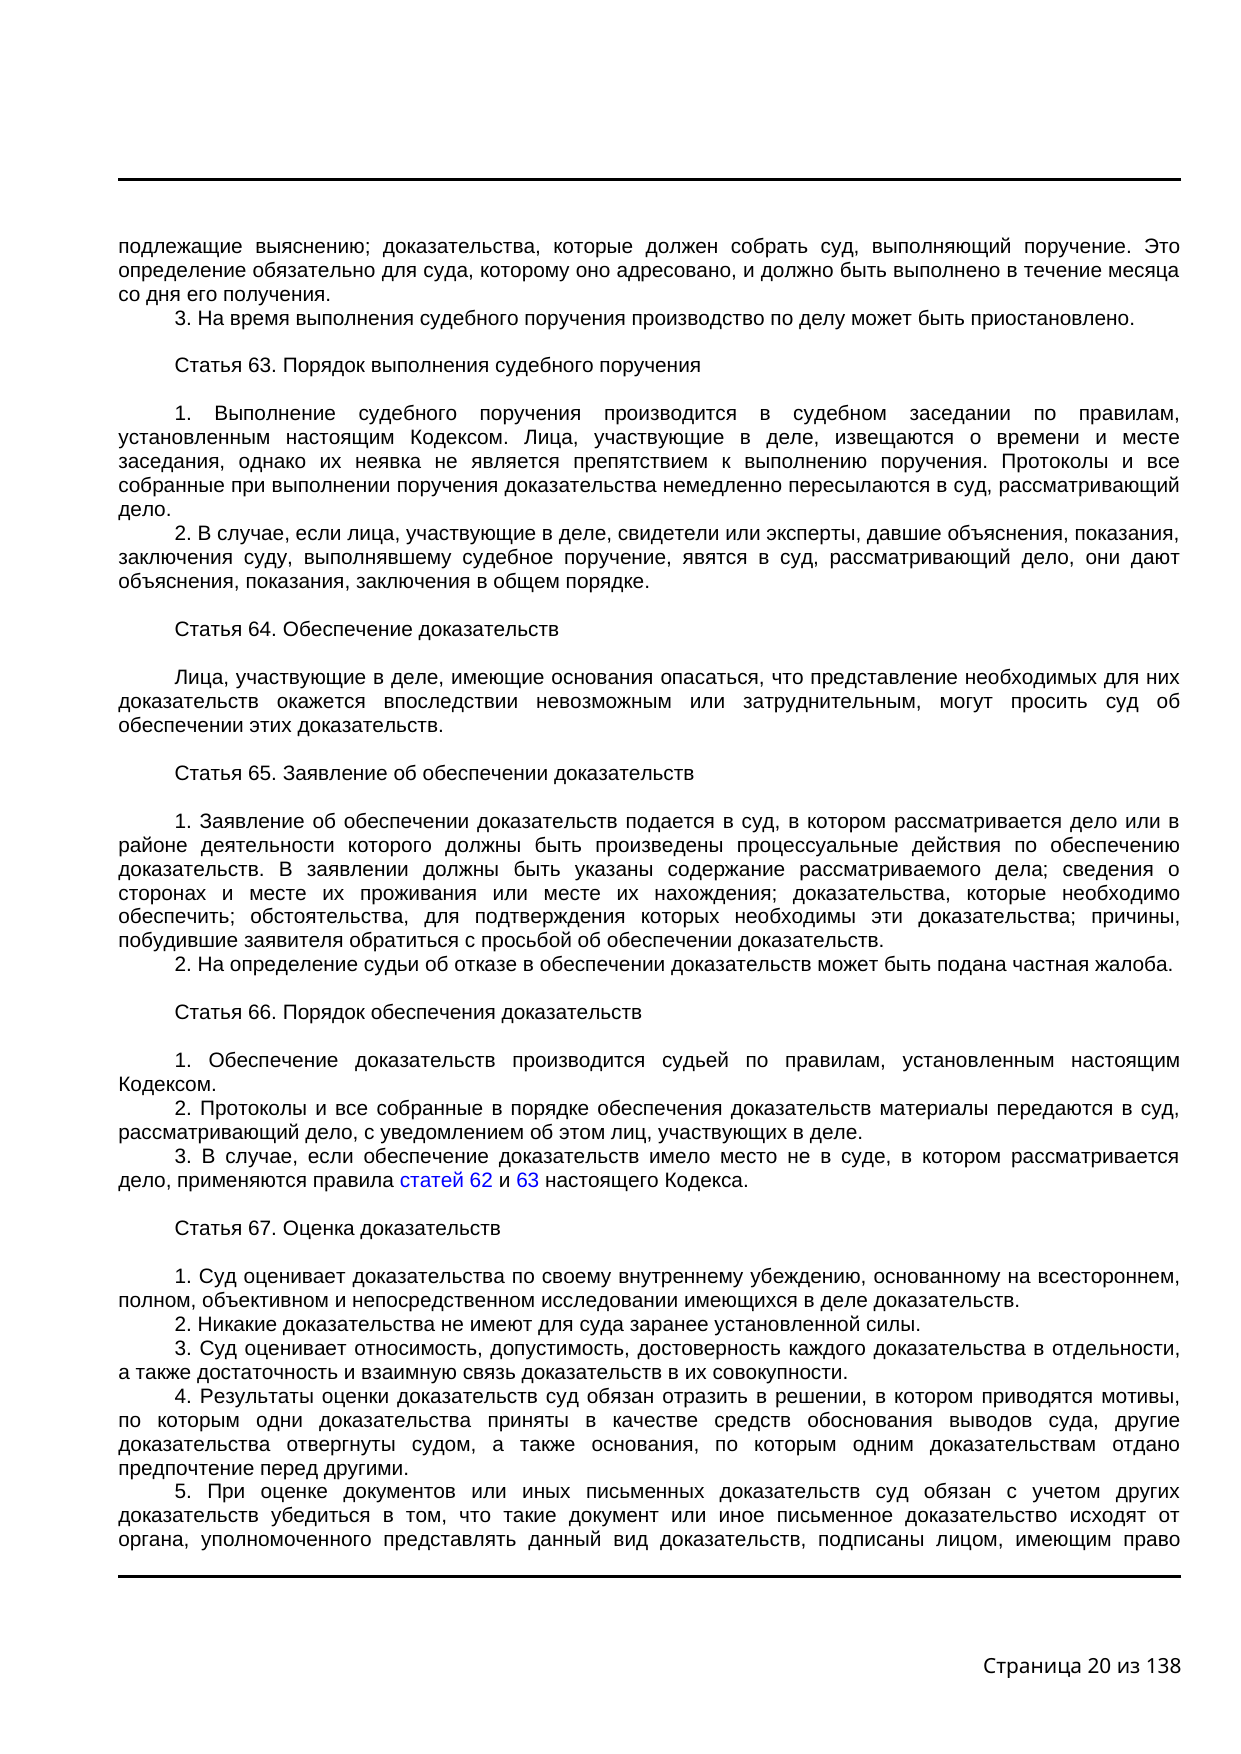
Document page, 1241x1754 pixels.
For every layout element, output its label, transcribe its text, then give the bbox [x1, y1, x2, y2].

text 1. Суд оценивает доказательства по своему внутреннему убеждению, основанному на всестороннем, полном, объективном и непосредственном исследовании имеющихся в деле доказательств. [118, 1264, 1181, 1312]
text 2. В случае, если лица, участвующие в деле, свидетели или эксперты, давшие объяснения, показания, заключения суду, выполнявшему судебное поручение, явятся в суд, рассматривающий дело, они дают объяснения, показания, заключения в общем порядке. [118, 521, 1181, 593]
text Статья 64. Обеспечение доказательств [118, 617, 1181, 641]
text 4. Результаты оценки доказательств суд обязан отразить в решении, в котором приводятся мотивы, по которым одни доказательства приняты в качестве средств обоснования выводов суда, другие доказательства отвергнуты судом, а также основания, по которым одним доказательствам отдано предпочтение перед другими. [118, 1383, 1181, 1479]
text Лица, участвующие в деле, имеющие основания опасаться, что представление необходимых для них доказательств окажется впоследствии невозможным или затруднительным, могут просить суд об обеспечении этих доказательств. [118, 665, 1181, 737]
text Статья 63. Порядок выполнения судебного поручения [118, 353, 1181, 377]
text 3. Суд оценивает относимость, допустимость, достоверность каждого доказательства в отдельности, а также достаточность и взаимную связь доказательств в их совокупности. [118, 1336, 1181, 1383]
text Статья 67. Оценка доказательств [118, 1216, 1181, 1240]
text 2. На определение судьи об отказе в обеспечении доказательств может быть подана частная жалоба. [118, 952, 1181, 976]
text 1. Заявление об обеспечении доказательств подается в суд, в котором рассматривается дело или в районе деятельности которого должны быть произведены процессуальные действия по обеспечению доказательств. В заявлении должны быть указаны содержание рассматриваемого дела; сведения о сторонах и месте их проживания или месте их нахождения; доказательства, которые необходимо обеспечить; обстоятельства, для подтверждения которых необходимы эти доказательства; причины, побудившие заявителя обратиться с просьбой об обеспечении доказательств. [118, 808, 1181, 952]
text 2. Никакие доказательства не имеют для суда заранее установленной силы. [118, 1312, 1181, 1336]
text 3. В случае, если обеспечение доказательств имело место не в суде, в котором рассматривается дело, применяются правила статей 62 и 63 настоящего Кодекса. [118, 1144, 1181, 1192]
text 2. Протоколы и все собранные в порядке обеспечения доказательств материалы передаются в суд, рассматривающий дело, с уведомлением об этом лиц, участвующих в деле. [118, 1096, 1181, 1144]
text 3. На время выполнения судебного поручения производство по делу может быть приостановлено. [118, 305, 1181, 329]
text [118, 1479, 1181, 1551]
text 1. Обеспечение доказательств производится судьей по правилам, установленным настоящим Кодексом. [118, 1048, 1181, 1096]
text Статья 66. Порядок обеспечения доказательств [118, 1000, 1181, 1024]
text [118, 233, 1181, 305]
text Статья 65. Заявление об обеспечении доказательств [118, 761, 1181, 784]
text 1. Выполнение судебного поручения производится в судебном заседании по правилам, установленным настоящим Кодексом. Лица, участвующие в деле, извещаются о времени и месте заседания, однако их неявка не является препятствием к выполнению поручения. Протоколы и все собранные при выполнении поручения доказательства немедленно пересылаются в суд, рассматривающий дело. [118, 401, 1181, 521]
